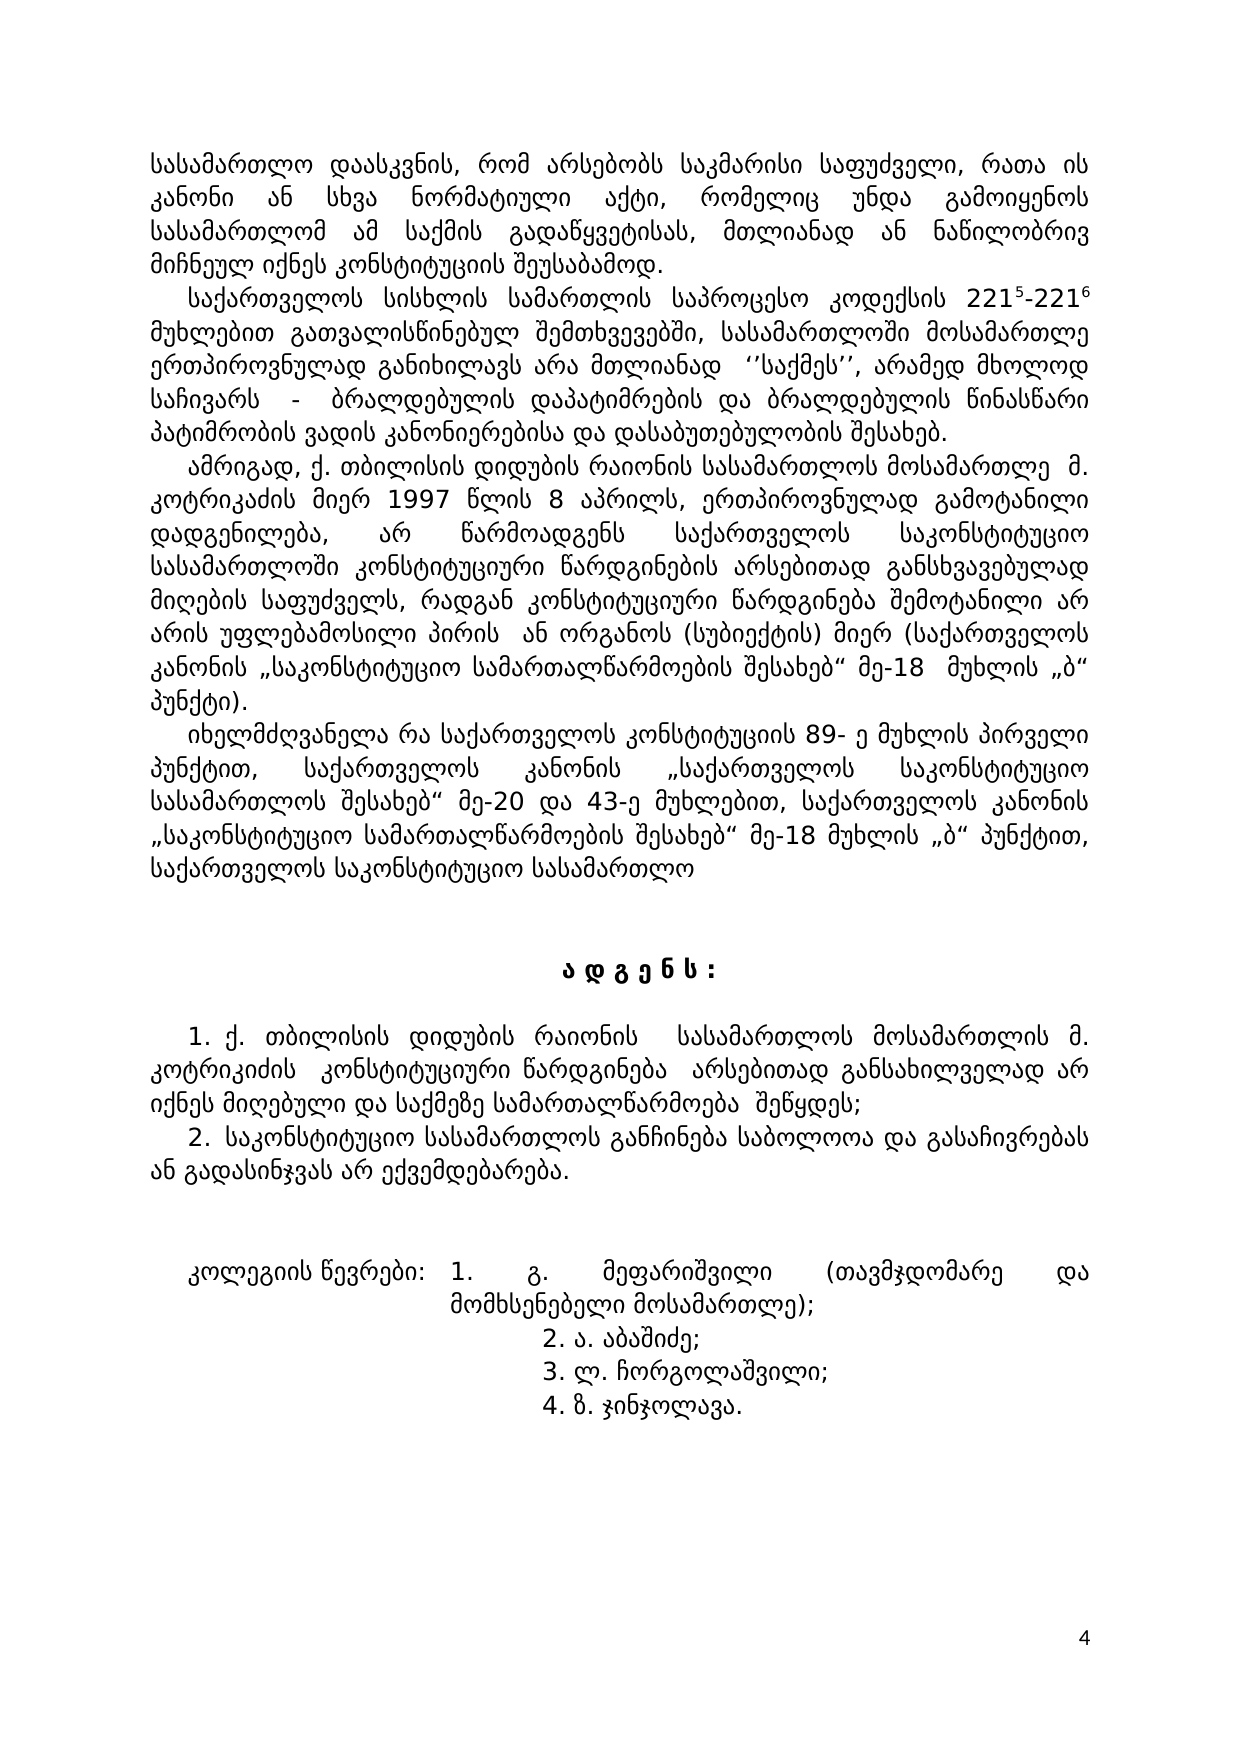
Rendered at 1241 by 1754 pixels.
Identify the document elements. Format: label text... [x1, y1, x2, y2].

text კოლეგიის წევრები: 1. გ. მეფარიშვილი (თავმჯდომარე და მომხსენებელი მოსამართლე); [187, 1257, 1090, 1319]
text ამრიგად, ქ. თბილისის დიდუბის რაიონის სასამართლოს მოსამართლე მ. კოტრიკაძის მიერ 1997 წლის 8 აპრილს, ერთპიროვნულად გამოტანილი დადგენილება, არ წარმოადგენს საქართველოს საკონსტიტუციო სასამართლოში კონსტიტუციური წარდგინების არსებითად განსხვავებულად მიღების საფუძველს, რადგან კონსტიტუციური წარდგინება შემოტანილი არ არის უფლებამოსილი პირის ან ორგანოს (სუბიექტის) მიერ (საქართველოს კანონის „საკონსტიტუციო სამართალწარმოების შესახებ“ მე-18 მუხლის „ბ“ პუნქტი). [150, 452, 1090, 716]
text იხელმძღვანელა რა საქართველოს კონსტიტუციის 89- ე მუხლის პირველი პუნქტით, საქართველოს კანონის „საქართველოს საკონსტიტუციო სასამართლოს შესახებ“ მე-20 და 43-ე მუხლებით, საქართველოს კანონის „საკონსტიტუციო სამართალწარმოების შესახებ“ მე-18 მუხლის „ბ“ პუნქტით, საქართველოს საკონსტიტუციო სასამართლო [150, 720, 1090, 883]
text 2. ა. აბაშიძე; [112, 1324, 1090, 1353]
text 3. ლ. ჩორგოლაშვილი; [112, 1357, 1090, 1387]
text ა დ გ ე ნ ს : [150, 955, 1090, 984]
text საქართველოს სისხლის სამართლის საპროცესო კოდექსის 2215-2216 მუხლებით გათვალისწინებულ შემთხვევებში, სასამართლოში მოსამართლე ერთპიროვნულად განიხილავს არა მთლიანად ‘’საქმეს’’, არამედ მხოლოდ საჩივარს - ბრალდებულის დაპატიმრების და ბრალდებულის წინასწარი პატიმრობის ვადის კანონიერებისა და დასაბუთებულობის შესახებ. [150, 284, 1090, 447]
text 4. ზ. ჯინჯოლავა. [112, 1391, 1090, 1420]
list ქ. თბილისის დიდუბის რაიონის სასამართლოს მოსამართლის მ. კოტრიკიძის კონსტიტუციური წარდგინება არსებითად განსახილველად არ იქნეს მიღებული და საქმეზე სამართალწარმოება შეწყდეს; [150, 1022, 1090, 1118]
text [150, 150, 1090, 280]
list საკონსტიტუციო სასამართლოს განჩინება საბოლოოა და გასაჩივრებას ან გადასინჯვას არ ექვემდებარება. [150, 1123, 1090, 1185]
